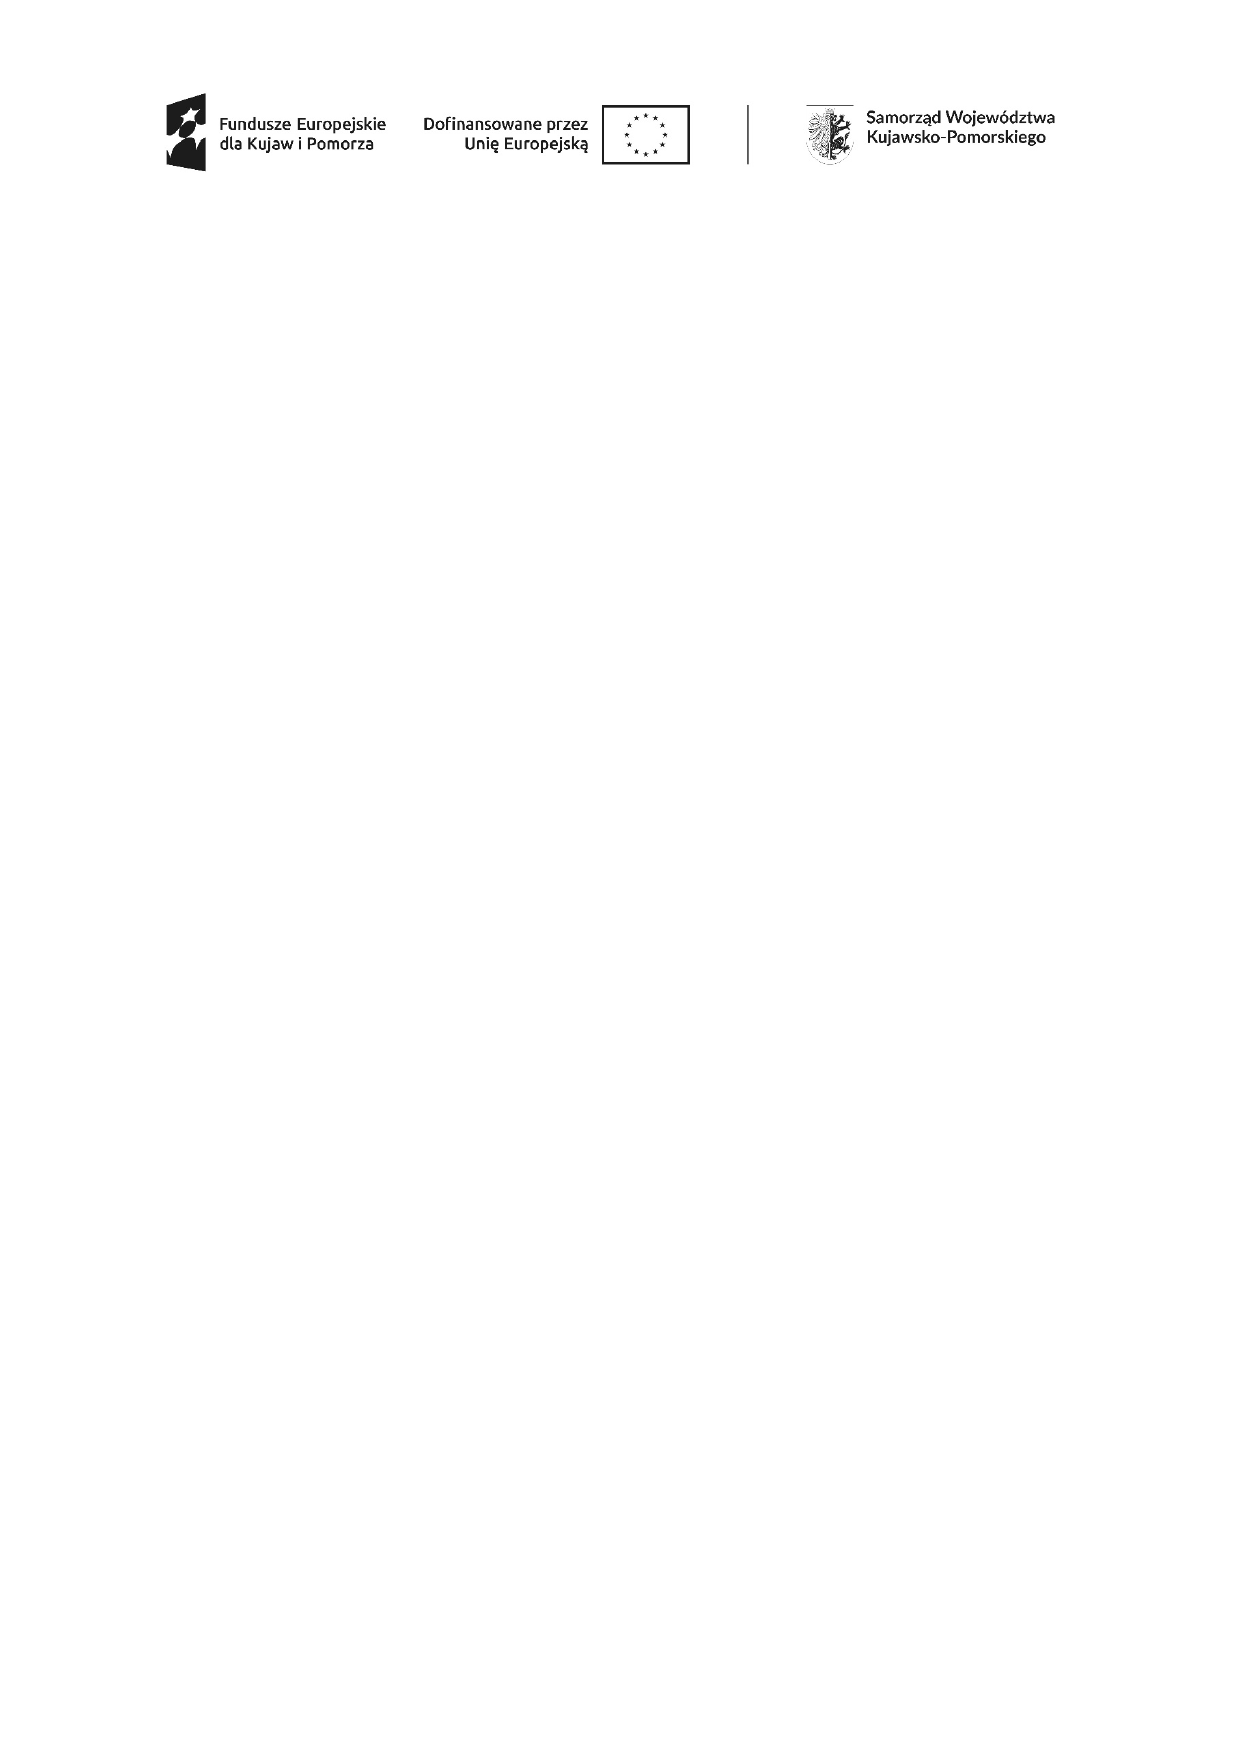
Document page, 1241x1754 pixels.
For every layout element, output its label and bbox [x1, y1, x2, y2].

picture [147, 73, 1093, 191]
